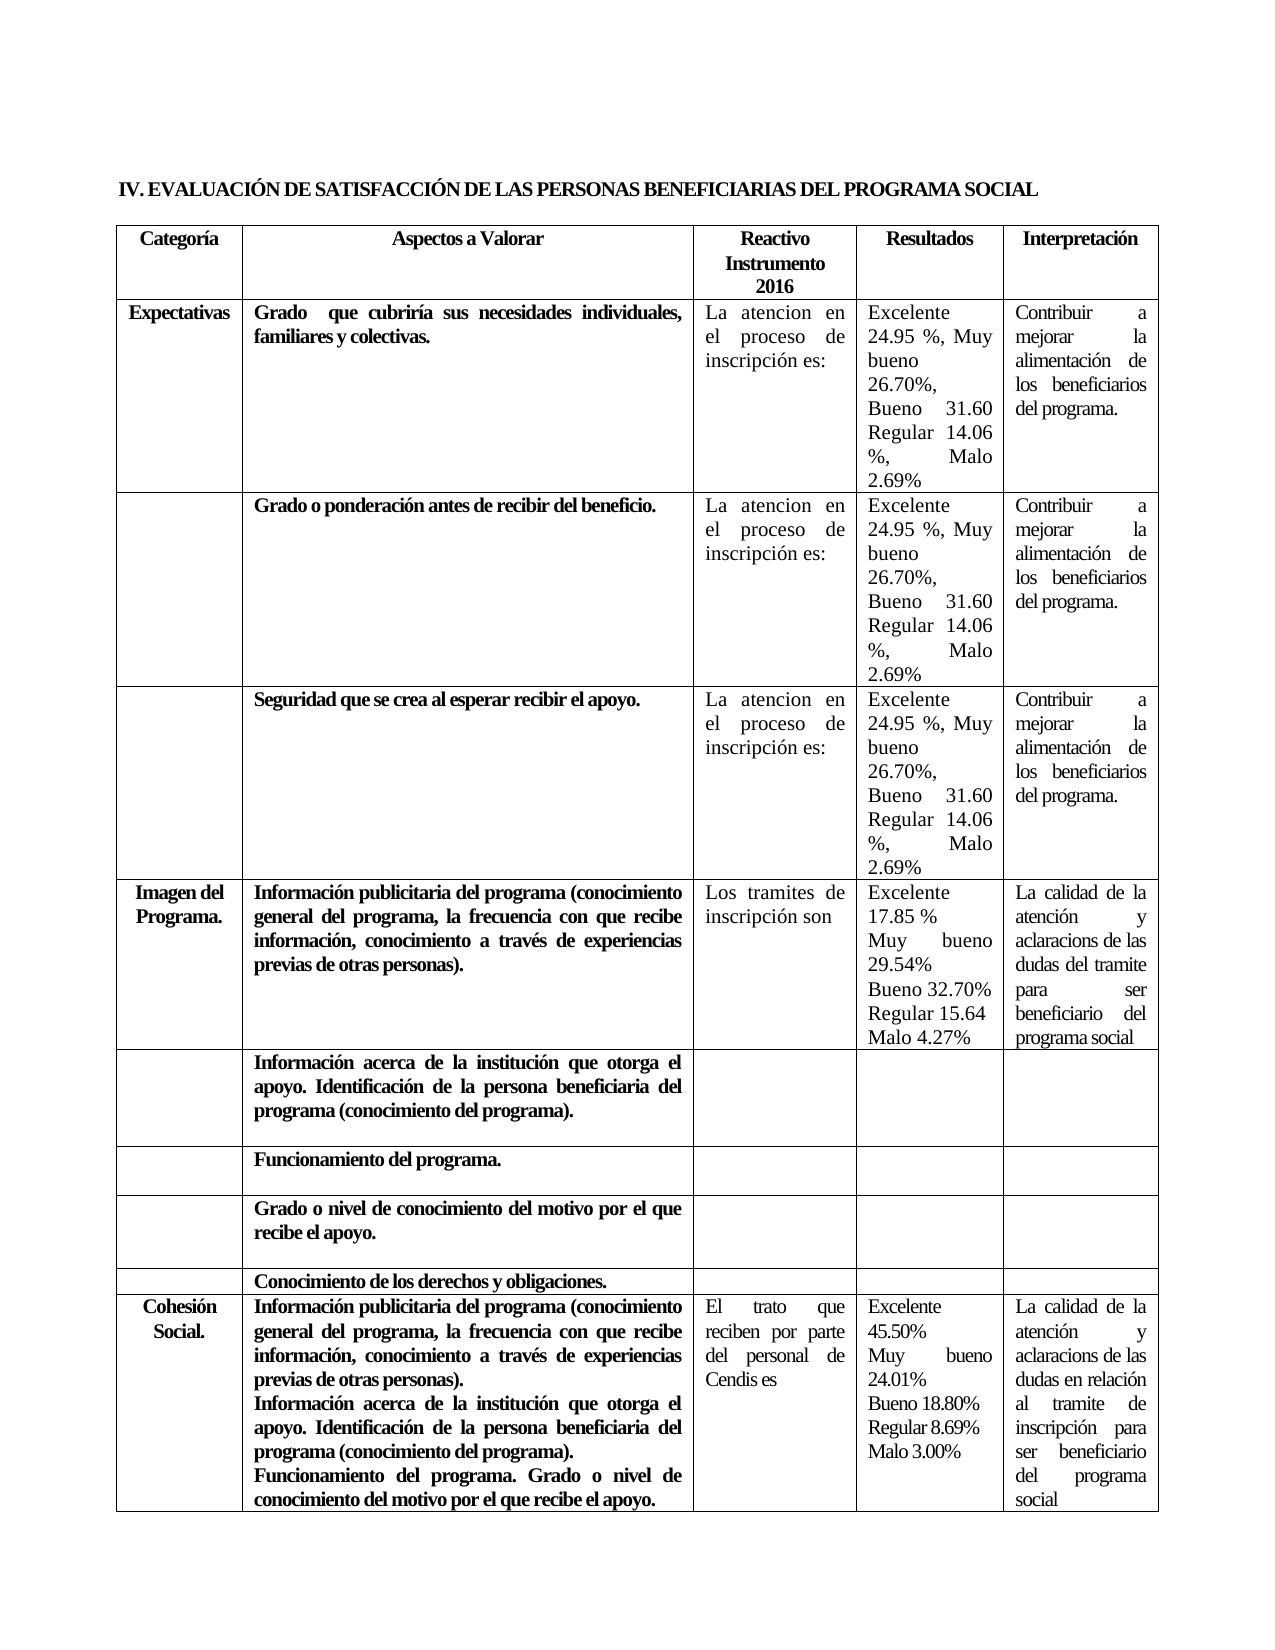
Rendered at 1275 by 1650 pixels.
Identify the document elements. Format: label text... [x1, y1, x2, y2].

table_cell Contribuir a mejorar la alimentación de los beneficiarios del programa. [1004, 493, 1158, 686]
table_cell Excelente 24.95 %, Muy bueno 26.70%, Bueno 31.60 Regular 14.06 %, Malo 2.69% [857, 493, 1003, 686]
table_cell Conocimiento de los derechos y obligaciones. [243, 1269, 693, 1293]
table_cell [857, 1295, 1003, 1511]
table_cell Excelente 24.95 %, Muy bueno 26.70%, Bueno 31.60 Regular 14.06 %, Malo 2.69% [857, 300, 1003, 492]
table_cell Funcionamiento del programa. [243, 1147, 693, 1195]
table_cell [857, 1050, 1003, 1146]
table_cell Grado o nivel de conocimiento del motivo por el que recibe el apoyo. [243, 1196, 693, 1268]
table_cell [1004, 1147, 1158, 1195]
table_cell [857, 1147, 1003, 1195]
table_cell [857, 1269, 1003, 1293]
table_cell [857, 1196, 1003, 1268]
table_cell Grado que cubriría sus necesidades individuales, familiares y colectivas. [243, 300, 693, 492]
table_cell La atencion en el proceso de inscripción es: [694, 493, 856, 686]
table_cell Excelente 17.85 % Muy bueno 29.54% Bueno 32.70% Regular 15.64 Malo 4.27% [857, 880, 1003, 1049]
table_header Interpretación [1004, 226, 1158, 298]
table_cell La atencion en el proceso de inscripción es: [694, 687, 856, 879]
table_cell Imagen del Programa. [117, 880, 242, 1049]
table_cell Contribuir a mejorar la alimentación de los beneficiarios del programa. [1004, 300, 1158, 492]
table_cell [117, 1147, 242, 1195]
table_cell [117, 493, 242, 686]
list IV. EVALUACIÓN DE SATISFACCIÓN DE LAS PERSONAS BENEFICIARIAS DEL PROGRAMA SOCIAL [118, 177, 1157, 201]
table_cell La atencion en el proceso de inscripción es: [694, 300, 856, 492]
table_cell Cohesión Social. [117, 1295, 242, 1511]
table_cell [117, 1050, 242, 1146]
table_cell La calidad de la atención y aclaracions de las dudas del tramite para ser beneficiario del programa social [1004, 880, 1158, 1049]
table_cell Información acerca de la institución que otorga el apoyo. Identificación de la persona beneficiaria del programa (conocimiento del programa). [243, 1050, 693, 1146]
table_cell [243, 1295, 693, 1511]
table_cell Excelente 24.95 %, Muy bueno 26.70%, Bueno 31.60 Regular 14.06 %, Malo 2.69% [857, 687, 1003, 879]
table_cell [1004, 1196, 1158, 1268]
table_cell [1004, 1269, 1158, 1293]
table_cell Expectativas [117, 300, 242, 492]
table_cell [1004, 1295, 1158, 1511]
table_cell [694, 1196, 856, 1268]
table_cell Información publicitaria del programa (conocimiento general del programa, la frecuencia con que recibe información, conocimiento a través de experiencias previas de otras personas). [243, 880, 693, 1049]
table_cell Seguridad que se crea al esperar recibir el apoyo. [243, 687, 693, 879]
table_cell [694, 1050, 856, 1146]
table_header Aspectos a Valorar [243, 226, 693, 298]
table_header Reactivo Instrumento 2016 [694, 226, 856, 298]
table_cell Grado o ponderación antes de recibir del beneficio. [243, 493, 693, 686]
table_cell [117, 1196, 242, 1268]
table_header Resultados [857, 226, 1003, 298]
table_header Categoría [117, 226, 242, 298]
table_cell [1004, 1050, 1158, 1146]
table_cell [694, 1295, 856, 1511]
table_cell Los tramites de inscripción son [694, 880, 856, 1049]
table_cell Contribuir a mejorar la alimentación de los beneficiarios del programa. [1004, 687, 1158, 879]
table_cell [694, 1147, 856, 1195]
table_cell [117, 1269, 242, 1293]
table_cell [694, 1269, 856, 1293]
table_cell [117, 687, 242, 879]
